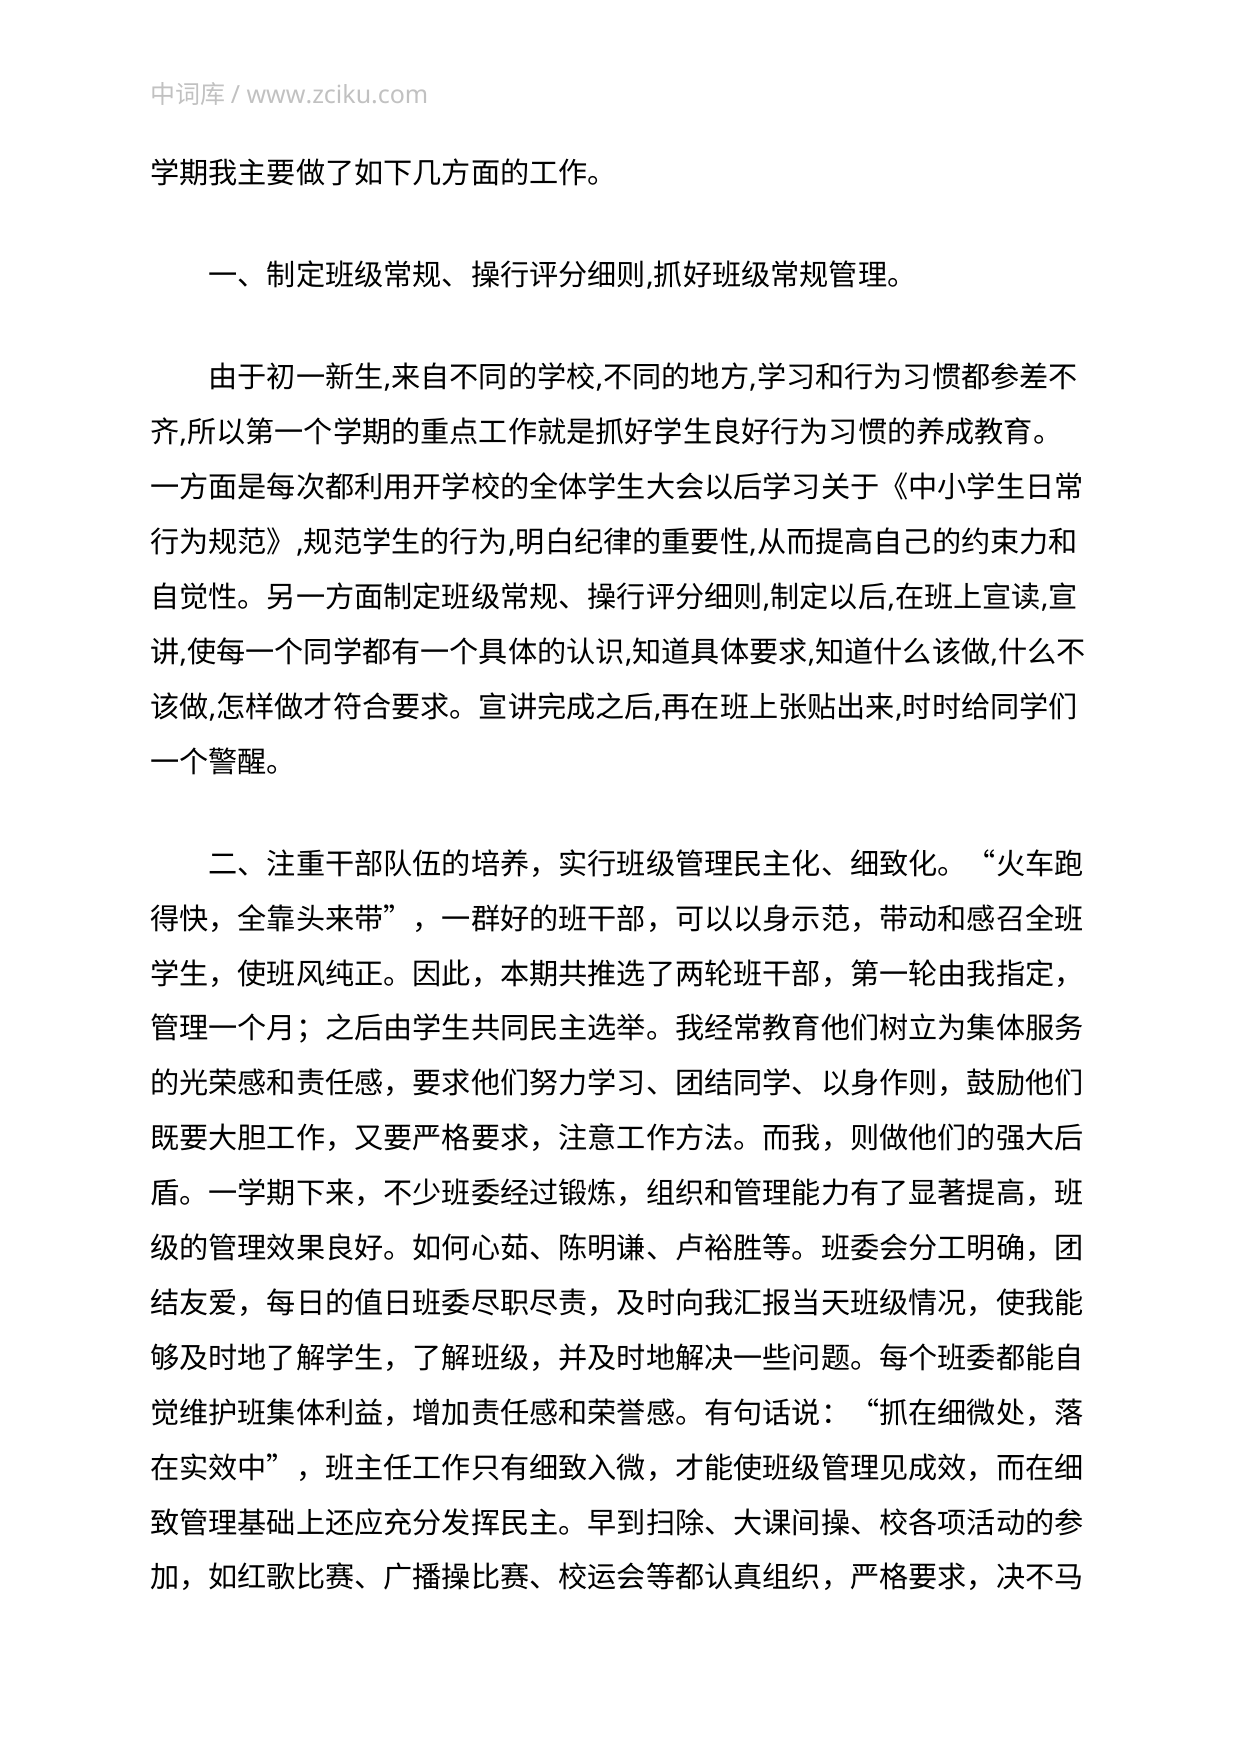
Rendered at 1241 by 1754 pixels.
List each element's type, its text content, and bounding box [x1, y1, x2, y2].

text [150, 150, 1090, 192]
text 一、制定班级常规、操行评分细则,抓好班级常规管理。 [150, 252, 1090, 294]
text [150, 840, 1090, 1596]
text 由于初一新生,来自不同的学校,不同的地方,学习和行为习惯都参差不齐,所以第一个学期的重点工作就是抓好学生良好行为习惯的养成教育。一方面是每次都利用开学校的全体学生大会以后学习关于《中小学生日常行为规范》,规范学生的行为,明白纪律的重要性,从而提高自己的约束力和自觉性。另一方面制定班级常规、操行评分细则,制定以后,在班上宣读,宣讲,使每一个同学都有一个具体的认识,知道具体要求,知道什么该做,什么不该做,怎样做才符合要求。宣讲完成之后,再在班上张贴出来,时时给同学们一个警醒。 [150, 354, 1090, 781]
